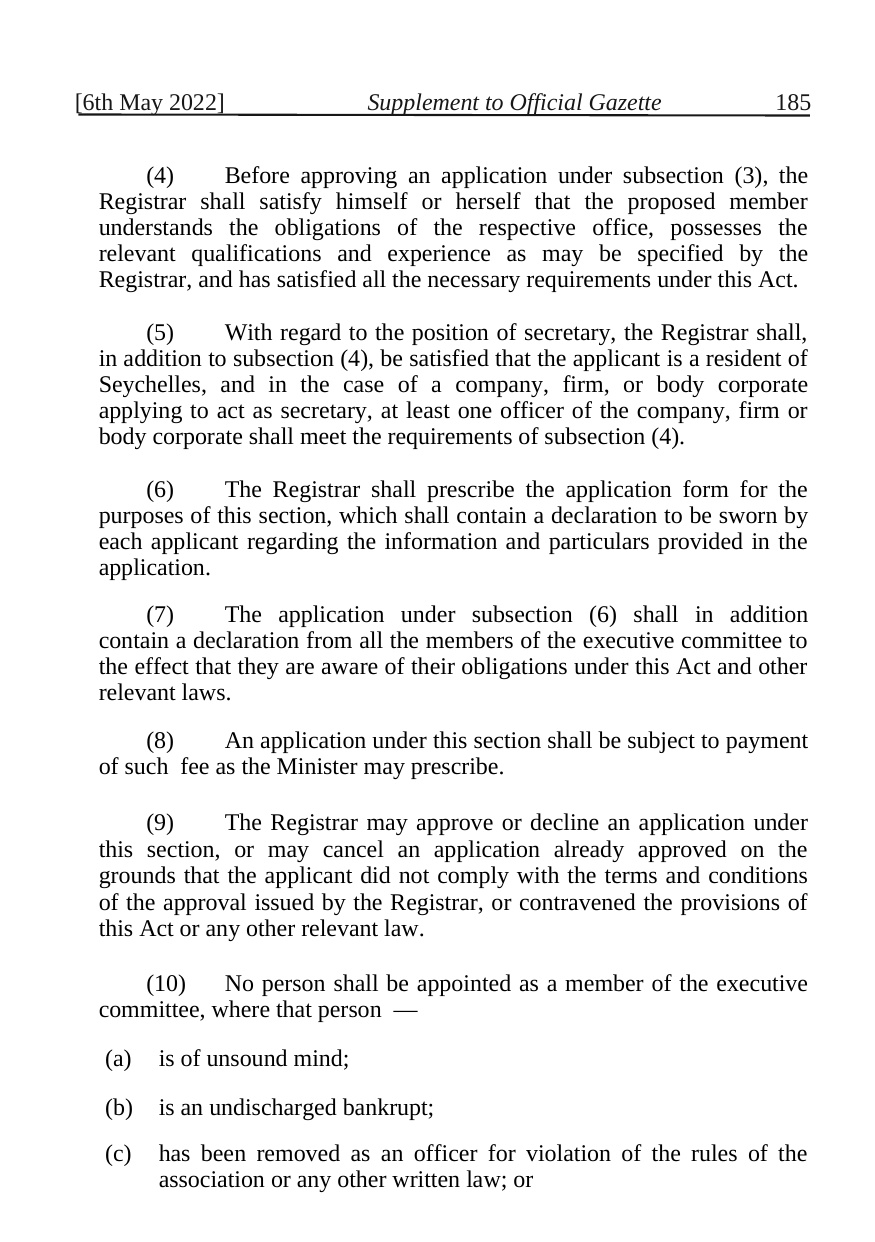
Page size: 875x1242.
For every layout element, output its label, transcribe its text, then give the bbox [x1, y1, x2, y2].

list Before approving an application under subsection (3), the Registrar shall satisfy himself or herself that the proposed member understands the obligations of the respective office, possesses the relevant qualifications and experience as may be specified by the Registrar, and has satisfied all the necessary requirements under this Act. [98, 163, 809, 293]
list The application under subsection (6) shall in addition contain a declaration from all the members of the executive committee to the effect that they are aware of their obligations under this Act and other relevant laws. [98, 602, 809, 706]
list The Registrar may approve or decline an application under this section, or may cancel an application already approved on the grounds that the applicant did not comply with the terms and conditions of the approval issued by the Registrar, or contravened the provisions of this Act or any other relevant law. [98, 809, 809, 942]
list has been removed as an officer for violation of the rules of the association or any other written law; or [105, 1141, 809, 1193]
list is of unsound mind; [105, 1045, 809, 1071]
list No person shall be appointed as a member of the executive committee, where that person — [98, 970, 809, 1022]
list With regard to the position of secretary, the Registrar shall, in addition to subsection (4), be satisfied that the applicant is a resident of Seychelles, and in the case of a company, firm, or body corporate applying to act as secretary, at least one officer of the company, firm or body corporate shall meet the requirements of subsection (4). [98, 320, 809, 450]
list is an undischarged bankrupt; [105, 1094, 809, 1120]
list An application under this section shall be subject to payment of such fee as the Minister may prescribe. [98, 727, 809, 779]
list The Registrar shall prescribe the application form for the purposes of this section, which shall contain a declaration to be sworn by each applicant regarding the information and particulars provided in the application. [98, 476, 809, 581]
